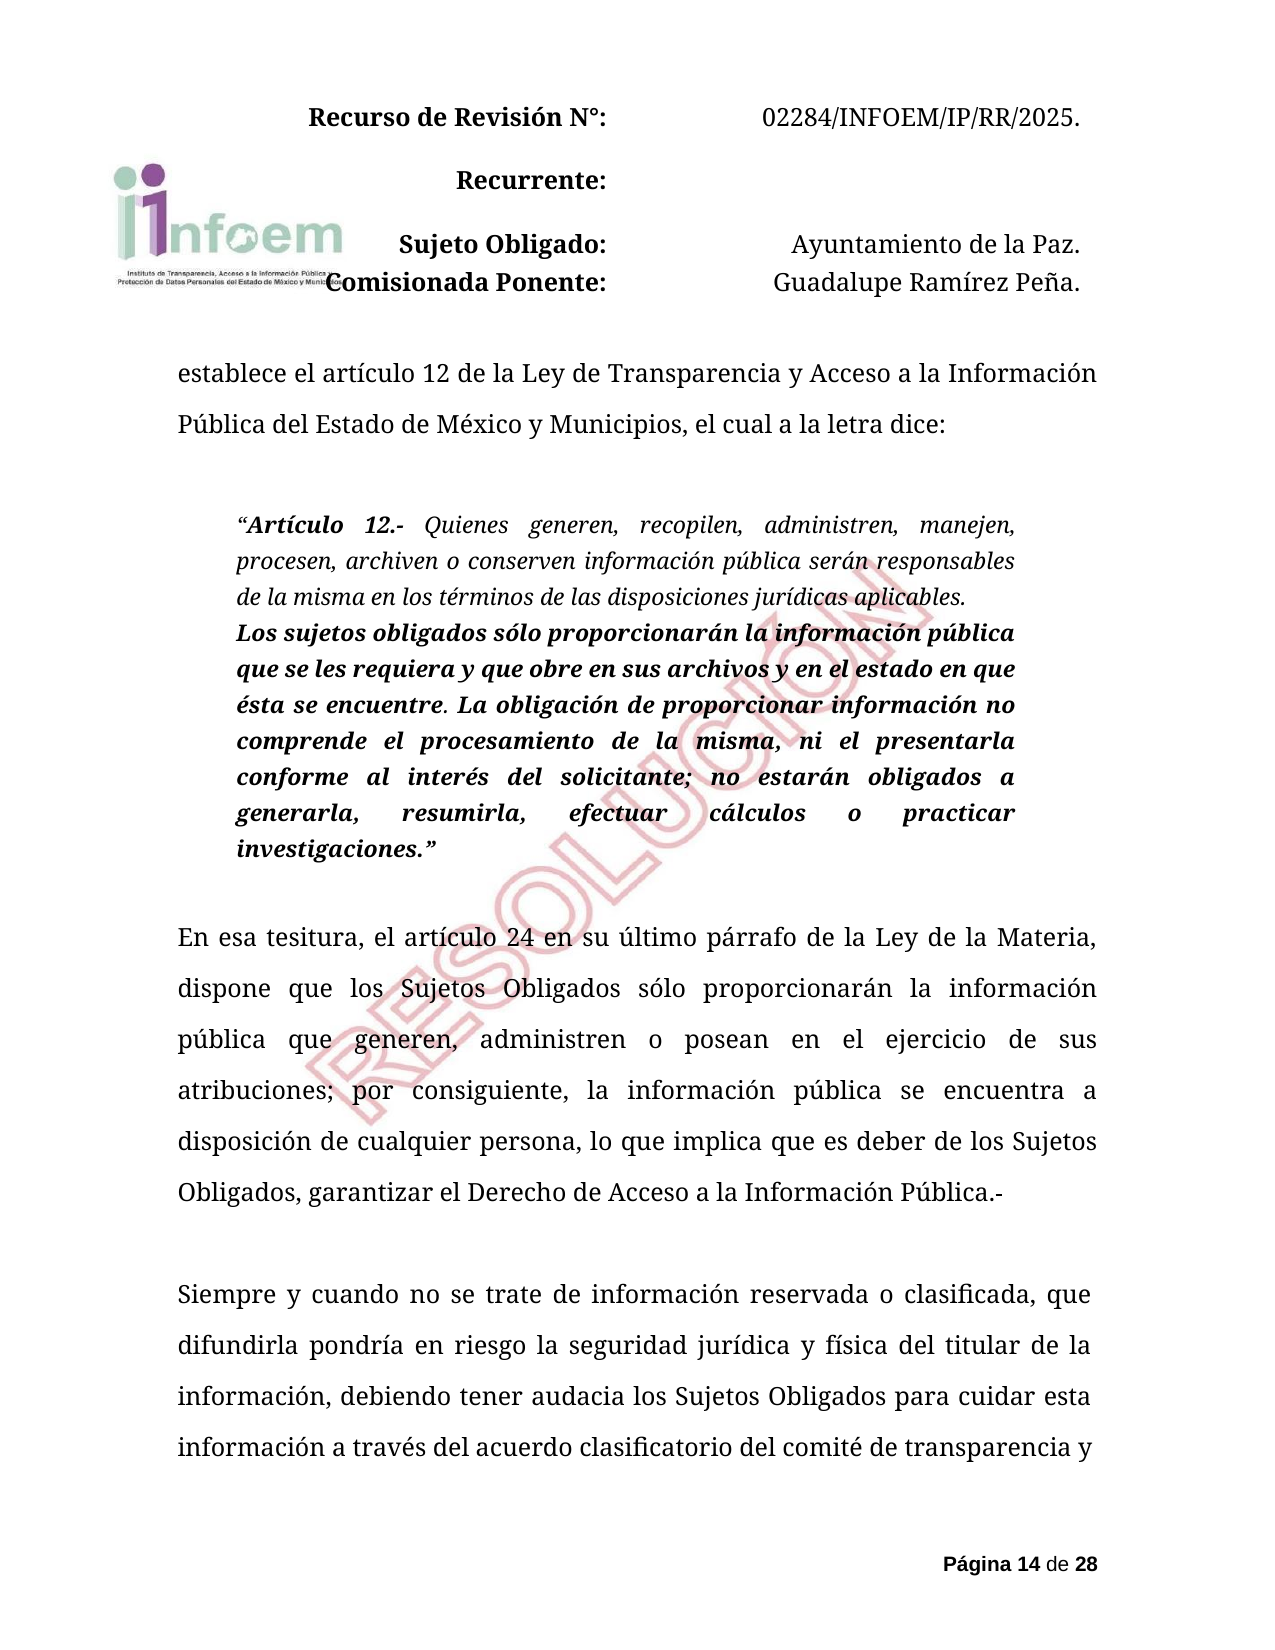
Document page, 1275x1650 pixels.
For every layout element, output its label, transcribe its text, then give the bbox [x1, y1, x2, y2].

picture [766, 111, 772, 125]
picture [807, 118, 814, 125]
picture [924, 111, 932, 122]
picture [886, 111, 896, 125]
picture [819, 111, 825, 120]
picture [989, 111, 997, 125]
picture [0, 111, 1207, 1532]
text “Artículo 12.- Quienes generen, recopilen, administren, manejen, procesen, archiven o conserven información pública serán responsables de la misma en los términos de las disposiciones jurídicas aplicables. [236, 509, 1019, 612]
picture [578, 111, 584, 120]
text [177, 1277, 1093, 1464]
text Los sujetos obligados sólo proporcionarán la información pública que se les requiera y que obre en sus archivos y en el estado en que ésta se encuentre. La obligación de proporcionar información no comprende el procesamiento de la misma, ni el presentarla conforme al interés del solicitante; no estarán obligados a generarla, resumirla, efectuar cálculos o practicar investigaciones.” [236, 617, 1019, 864]
picture [856, 111, 862, 120]
picture [1036, 111, 1042, 125]
text En esa tesitura, el artículo 24 en su último párrafo de la Ley de la Materia, dispone que los Sujetos Obligados sólo proporcionarán la información pública que generen, administren o posean en el ejercicio de sus atribuciones; por consiguiente, la información pública se encuentra a disposición de cualquier persona, lo que implica que es deber de los Sujetos Obligados, garantizar el Derecho de Acceso a la Información Pública. [177, 920, 1098, 1209]
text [177, 356, 1098, 441]
